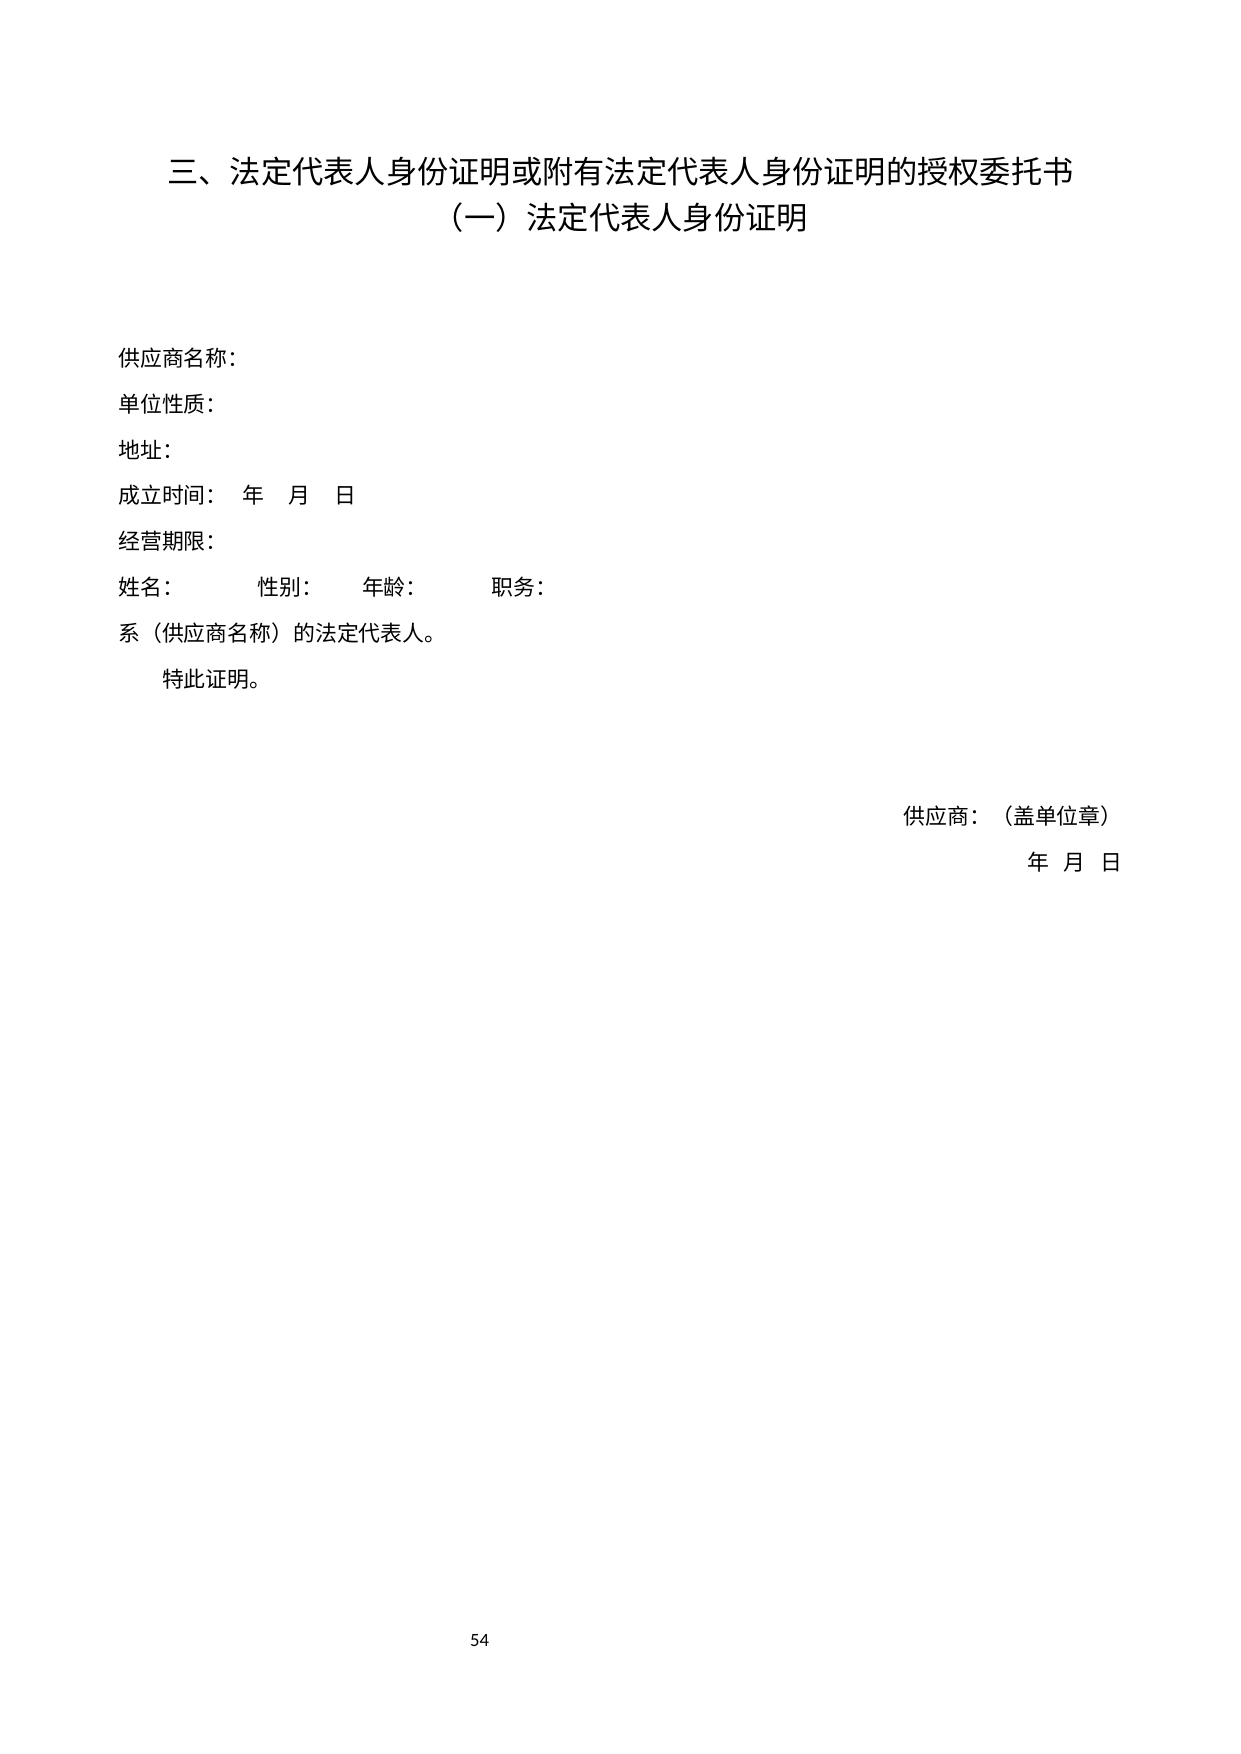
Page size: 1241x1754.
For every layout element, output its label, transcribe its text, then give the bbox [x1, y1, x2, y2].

text 成立时间： 年 月 日 [118, 467, 1122, 513]
text 地址： [118, 421, 1122, 467]
text 经营期限： [118, 513, 1122, 559]
text 单位性质： [118, 376, 1122, 421]
text 年 月 日 [118, 834, 1122, 880]
subtitle 三、法定代表人身份证明或附有法定代表人身份证明的授权委托书 [118, 148, 1122, 193]
text 供应商：（盖单位章） [118, 788, 1122, 834]
text 供应商名称： [118, 330, 1122, 376]
text 特此证明。 [118, 651, 1122, 696]
subtitle （一）法定代表人身份证明 [118, 193, 1122, 238]
text 姓名： 性别： 年龄： 职务： [118, 559, 1122, 605]
text 系（供应商名称）的法定代表人。 [118, 605, 1122, 651]
